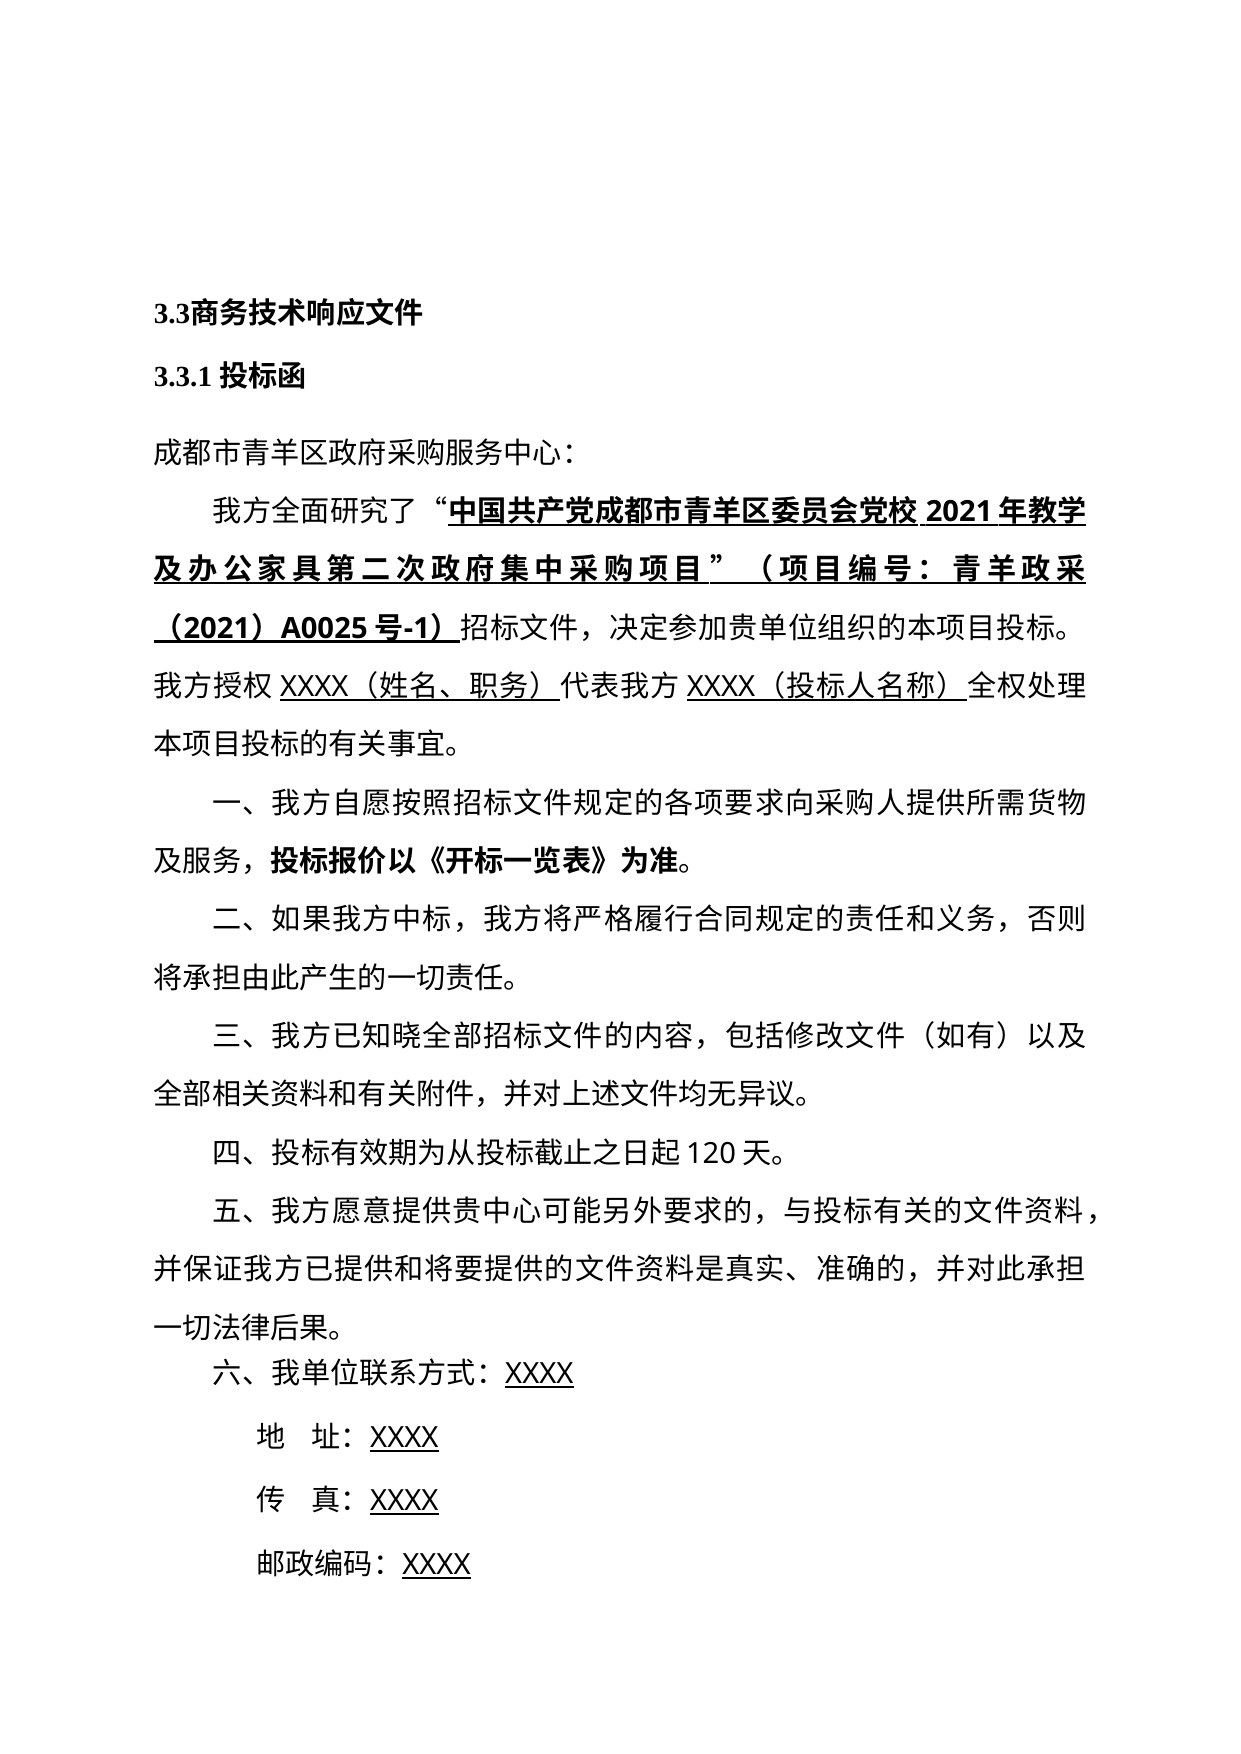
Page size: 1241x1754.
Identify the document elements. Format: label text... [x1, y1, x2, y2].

list 投标函 [153, 353, 1087, 395]
list 如果我方中标，我方将严格履行合同规定的责任和义务，否则将承担由此产生的一切责任。 [153, 883, 1087, 1000]
list 我方自愿按照招标文件规定的各项要求向采购人提供所需货物及服务，投标报价以《开标一览表》为准。 [153, 766, 1087, 883]
text 我方全面研究了“中国共产党成都市青羊区委员会党校2021年教学及办公家具第二次政府集中采购项目”（项目编号：青羊政采（2021）A0025号-1）招标文件，决定参加贵单位组织的本项目投标。我方授权XXXX（姓名、职务）代表我方XXXX（投标人名称）全权处理本项目投标的有关事宜。 [153, 475, 1087, 766]
list 我单位联系方式：XXXX [153, 1350, 1087, 1392]
text 邮政编码：XXXX [197, 1540, 1087, 1583]
list 投标有效期为从投标截止之日起120天。 [153, 1116, 1087, 1175]
list 商务技术响应文件 [153, 289, 1087, 332]
text 成都市青羊区政府采购服务中心： [153, 416, 1087, 475]
list 我方已知晓全部招标文件的内容，包括修改文件（如有）以及全部相关资料和有关附件，并对上述文件均无异议。 [153, 1000, 1087, 1116]
text 地 址：XXXX [197, 1413, 1087, 1456]
list 我方愿意提供贵中心可能另外要求的，与投标有关的文件资料，并保证我方已提供和将要提供的文件资料是真实、准确的，并对此承担一切法律后果。 [153, 1175, 1087, 1350]
text 传 真：XXXX [197, 1477, 1087, 1519]
